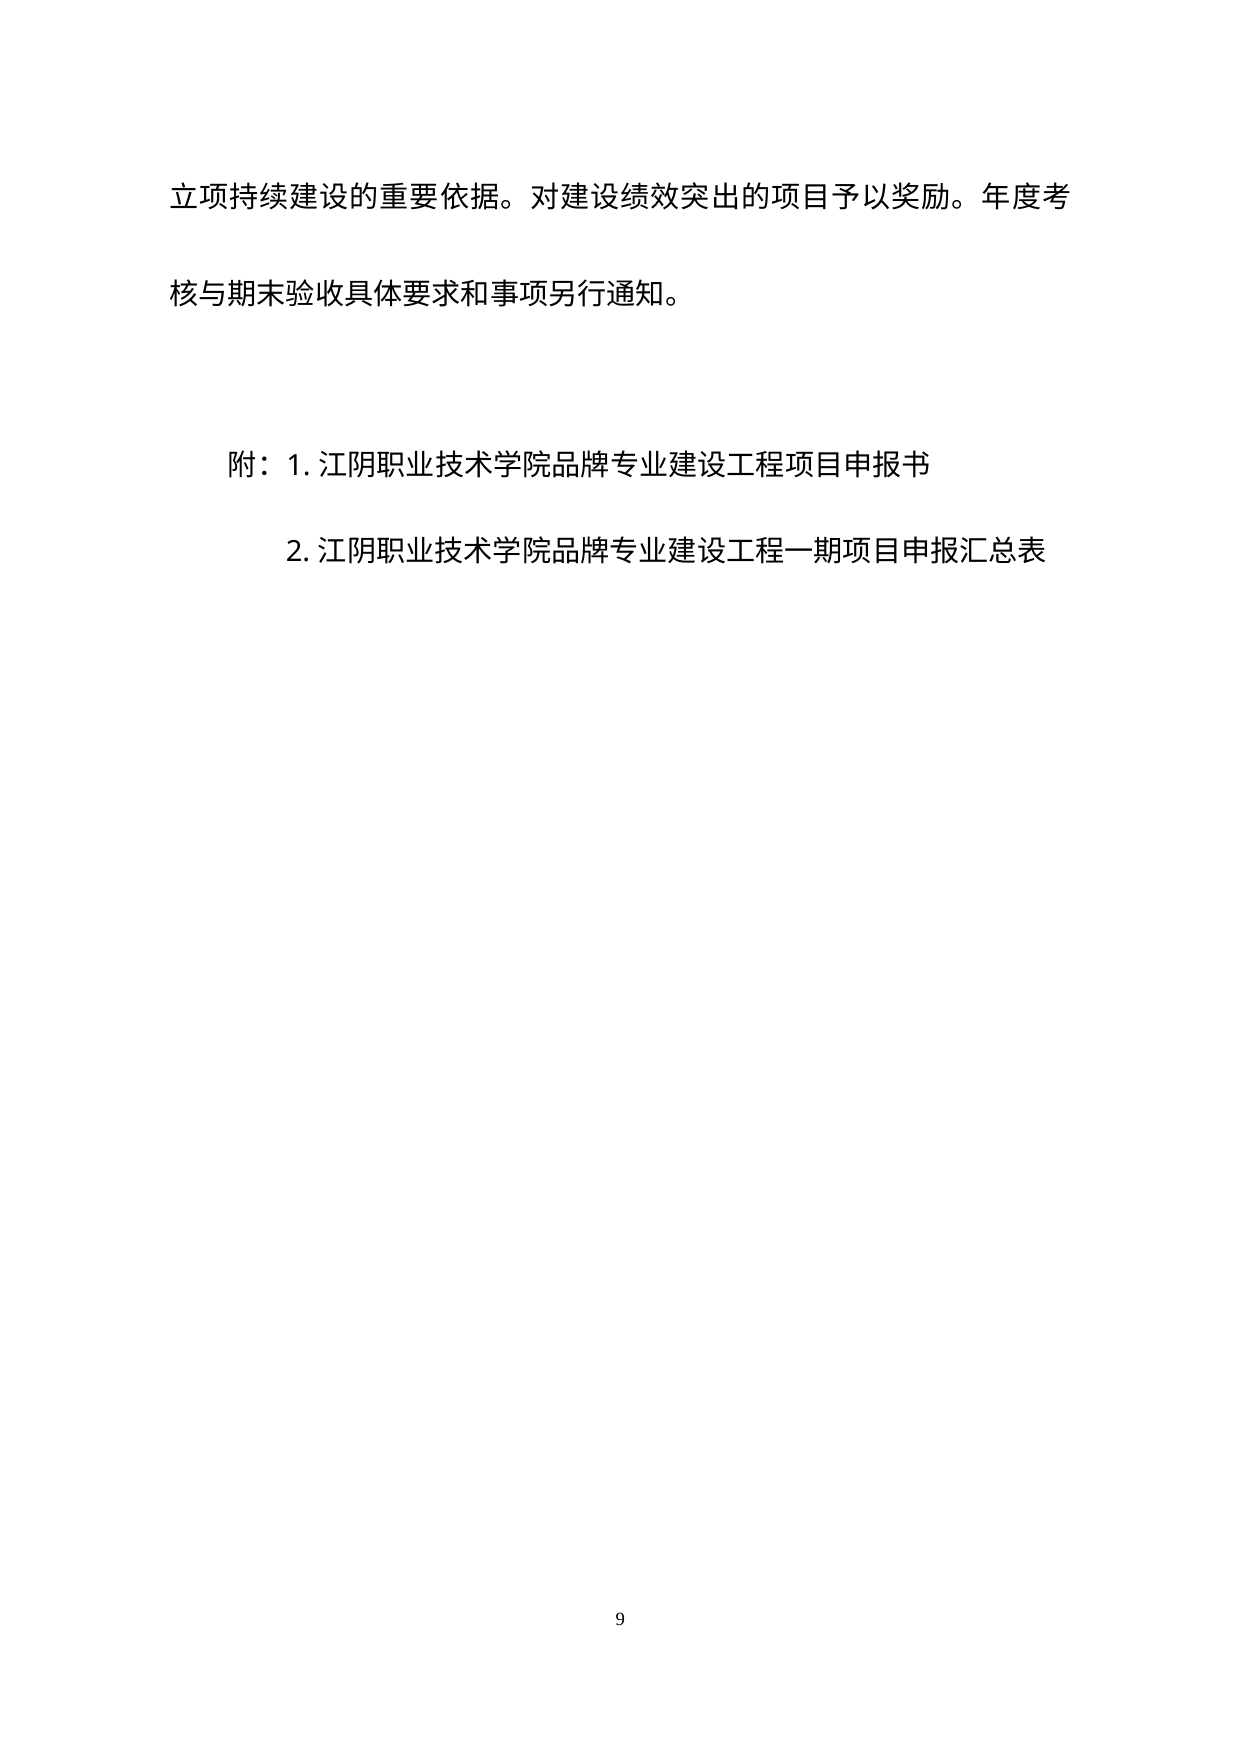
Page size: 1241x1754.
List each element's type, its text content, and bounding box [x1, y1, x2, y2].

text 附：1. 江阴职业技术学院品牌专业建设工程项目申报书 [169, 430, 1071, 495]
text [169, 162, 1071, 324]
text 2. 江阴职业技术学院品牌专业建设工程一期项目申报汇总表 [169, 517, 1071, 582]
